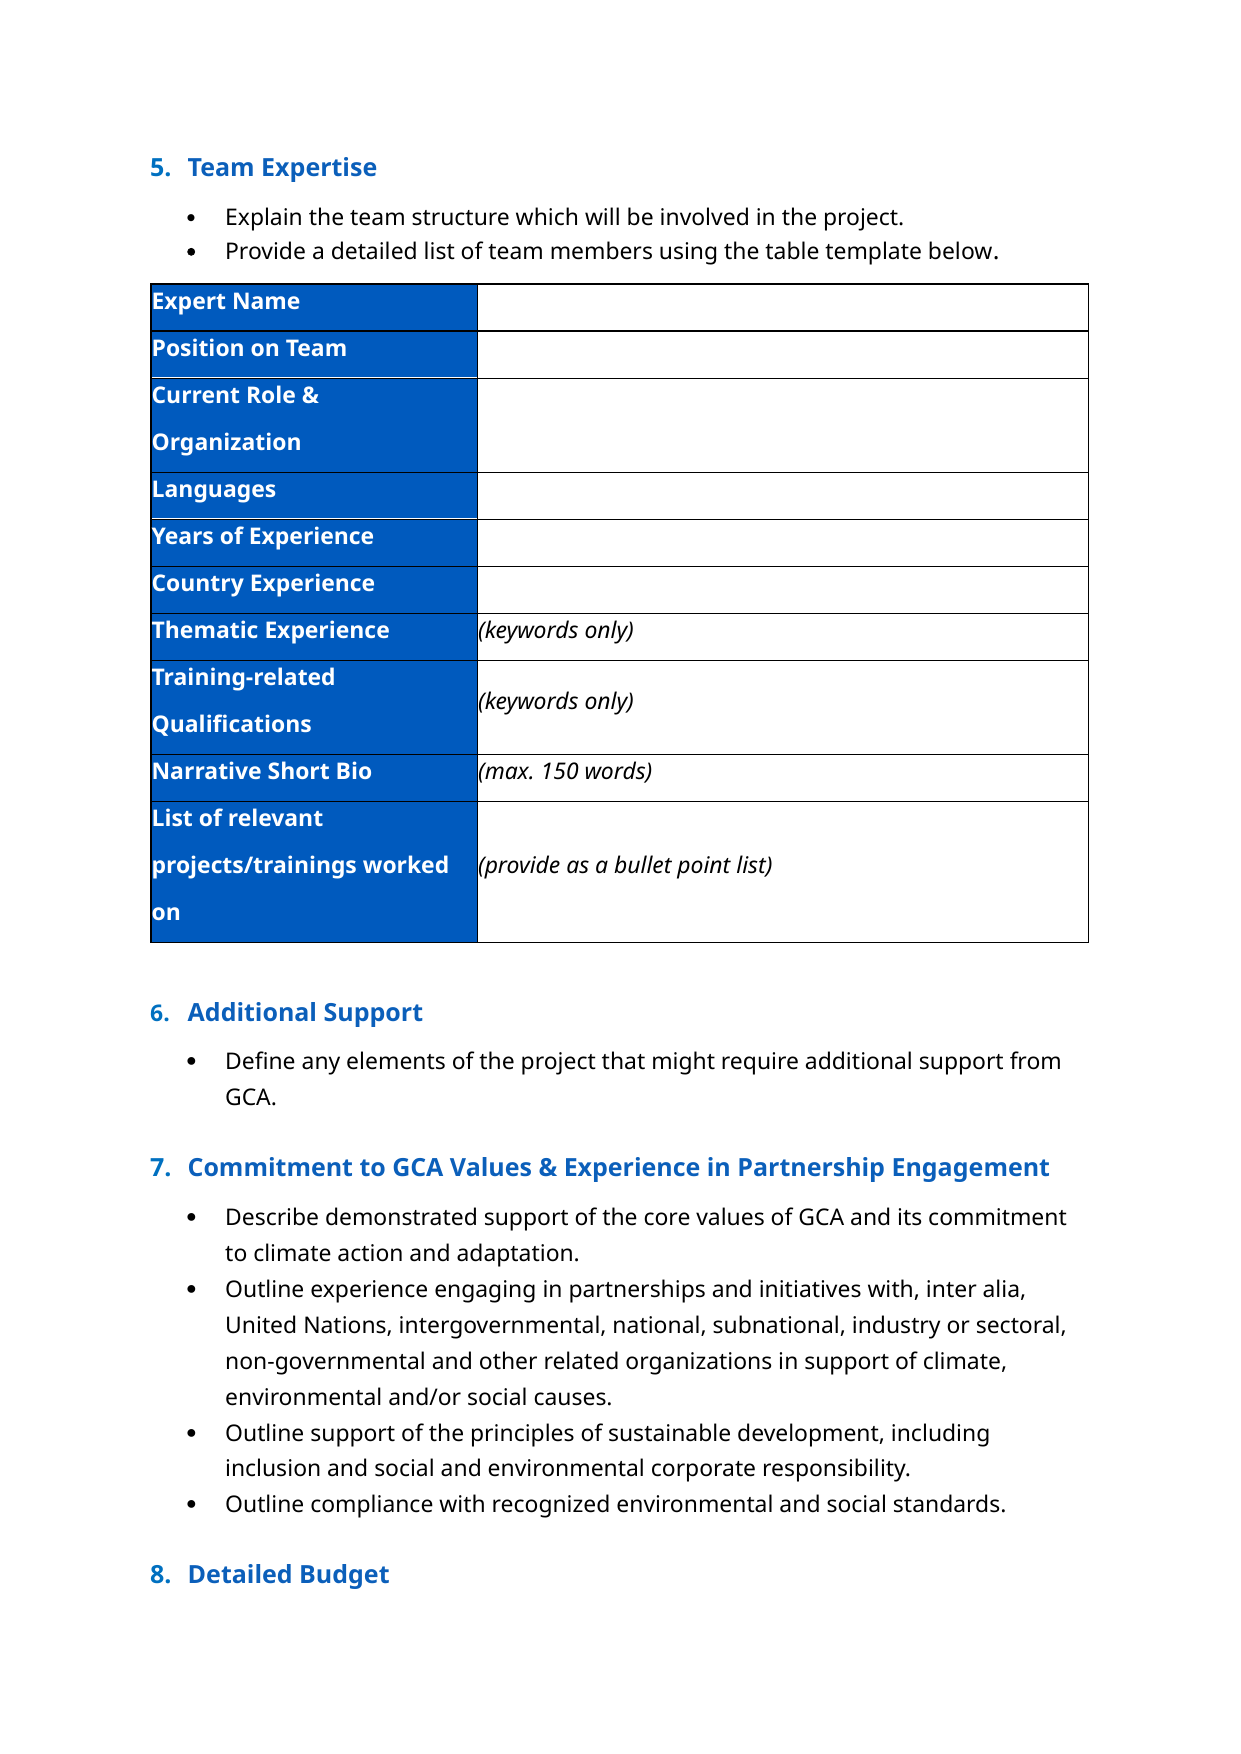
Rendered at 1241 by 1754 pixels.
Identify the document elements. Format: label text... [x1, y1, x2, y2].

table_cell (keywords only) [478, 661, 1088, 754]
table_cell [478, 473, 1088, 518]
table_cell [478, 567, 1088, 613]
table_header [478, 285, 1088, 330]
table_cell [478, 379, 1088, 471]
list Describe demonstrated support of the core values of GCA and its commitment to climate action and adaptation. [187, 1201, 1090, 1268]
table_cell Training-related Qualifications [152, 661, 477, 754]
list Team Expertise [150, 150, 1090, 184]
table_cell [478, 520, 1088, 566]
list Additional Support [150, 994, 1090, 1028]
table_cell (max. 150 words) [478, 755, 1088, 801]
list Outline compliance with recognized environmental and social standards. [187, 1488, 1090, 1519]
table_cell List of relevant projects/trainings worked on [152, 802, 477, 942]
list Commitment to GCA Values & Experience in Partnership Engagement [150, 1150, 1090, 1184]
table_cell Thematic Experience [152, 614, 477, 660]
table_cell (provide as a bullet point list) [478, 802, 1088, 942]
list Detailed Budget [150, 1557, 1090, 1591]
table_cell Narrative Short Bio [152, 755, 477, 801]
list Outline experience engaging in partnerships and initiatives with, inter alia, United Nations, intergovernmental, national, subnational, industry or sectoral, non-governmental and other related organizations in support of climate, environmental and/or social causes. [187, 1273, 1090, 1412]
list Provide a detailed list of team members using the table template below. [187, 232, 1090, 266]
table_cell Current Role & Organization [152, 379, 477, 471]
list Explain the team structure which will be involved in the project. [187, 201, 1090, 232]
table_cell Languages [152, 473, 477, 518]
table_cell [478, 332, 1088, 377]
table_header Expert Name [152, 285, 477, 330]
table_cell Position on Team [152, 332, 477, 377]
table_cell Country Experience [152, 567, 477, 613]
list Outline support of the principles of sustainable development, including inclusion and social and environmental corporate responsibility. [187, 1416, 1090, 1484]
list Define any elements of the project that might require additional support from GCA. [187, 1045, 1090, 1112]
table_cell Years of Experience [152, 520, 477, 566]
table_cell (keywords only) [478, 614, 1088, 660]
